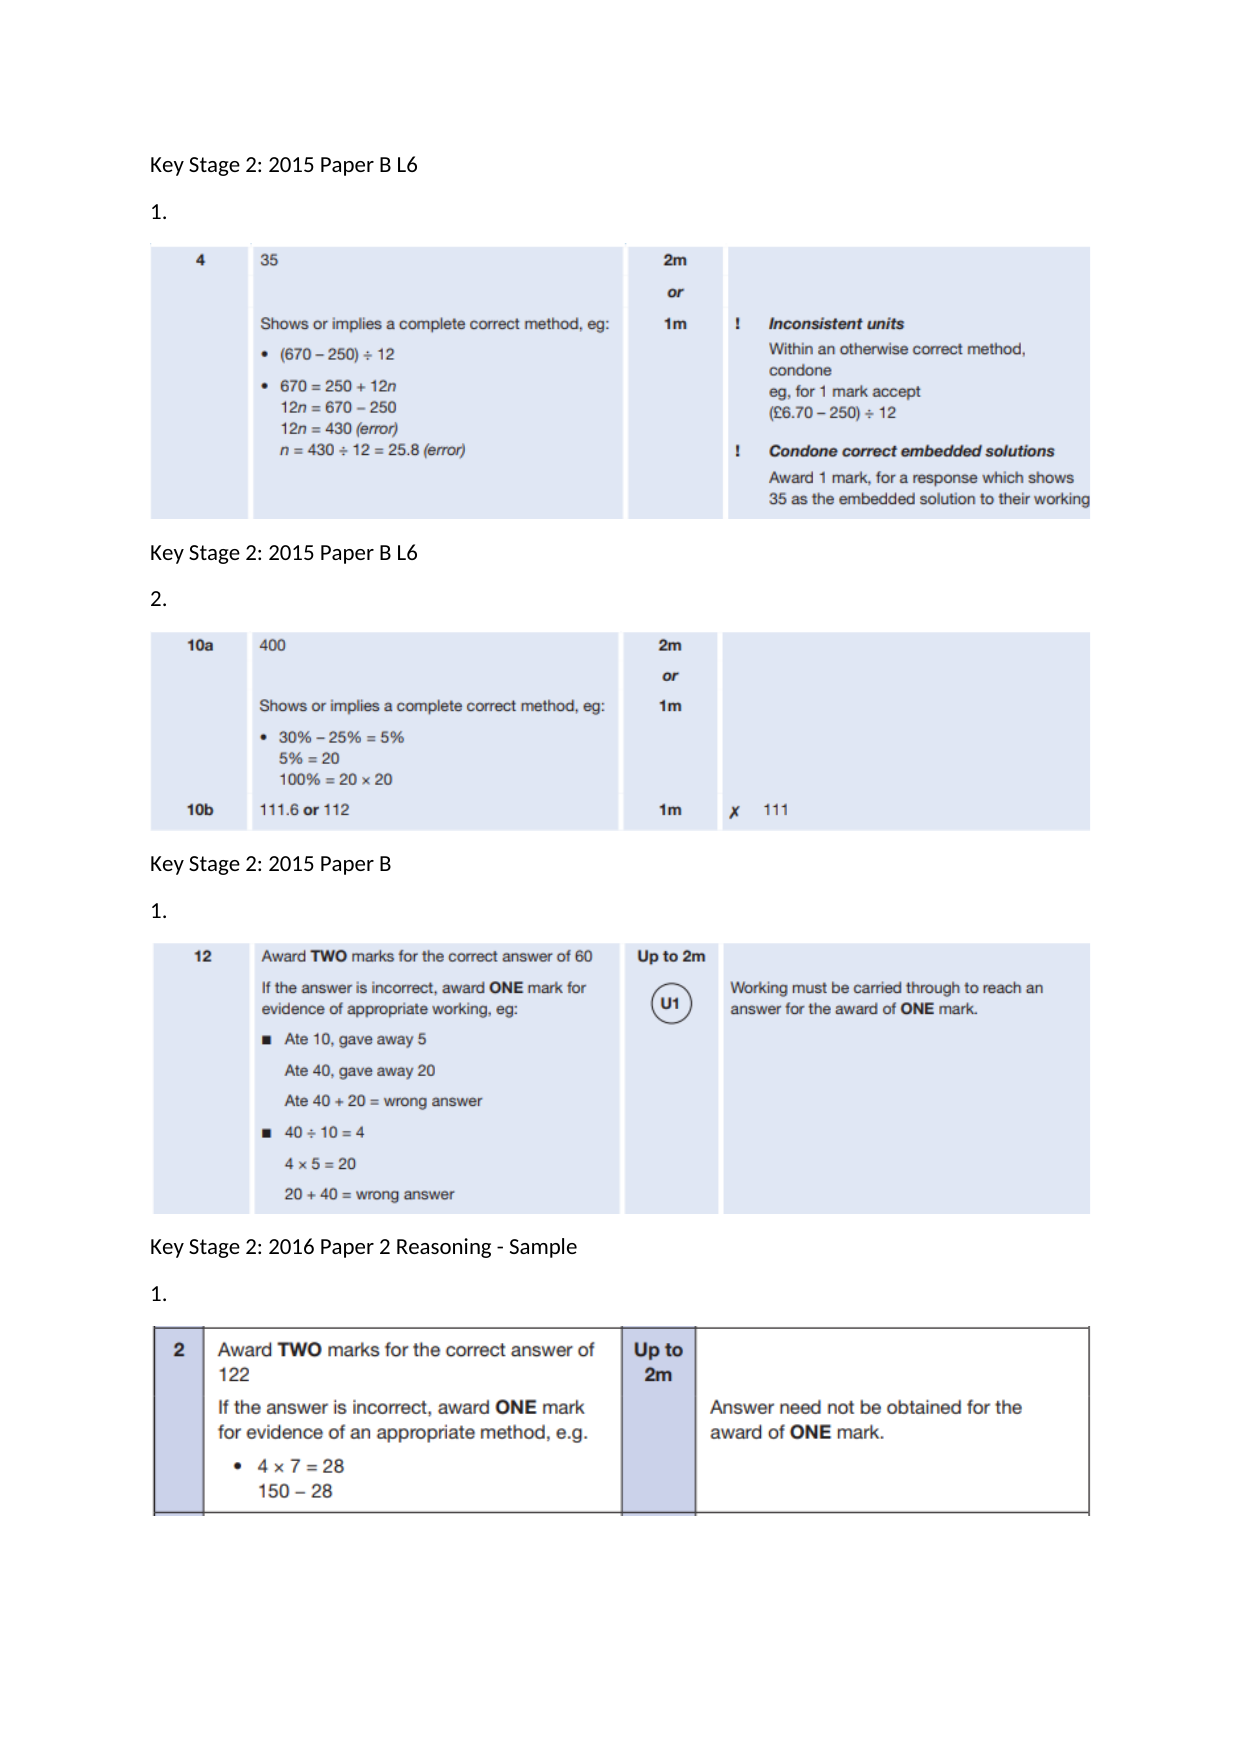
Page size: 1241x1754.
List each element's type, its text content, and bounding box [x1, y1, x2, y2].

text Key Stage 2: 2016 Paper 2 Reasoning - Sample [150, 1232, 1090, 1260]
text 1. [150, 896, 1090, 924]
text Key Stage 2: 2015 Paper B L6 [150, 150, 1090, 178]
text Key Stage 2: 2015 Paper B L6 [150, 538, 1090, 566]
text 1. [150, 197, 1090, 225]
picture [150, 943, 1091, 1214]
text Key Stage 2: 2015 Paper B [150, 849, 1090, 877]
picture [150, 1326, 1091, 1516]
picture [150, 631, 1091, 831]
text 2. [150, 584, 1090, 612]
picture [150, 243, 1091, 519]
text 1. [150, 1279, 1090, 1307]
